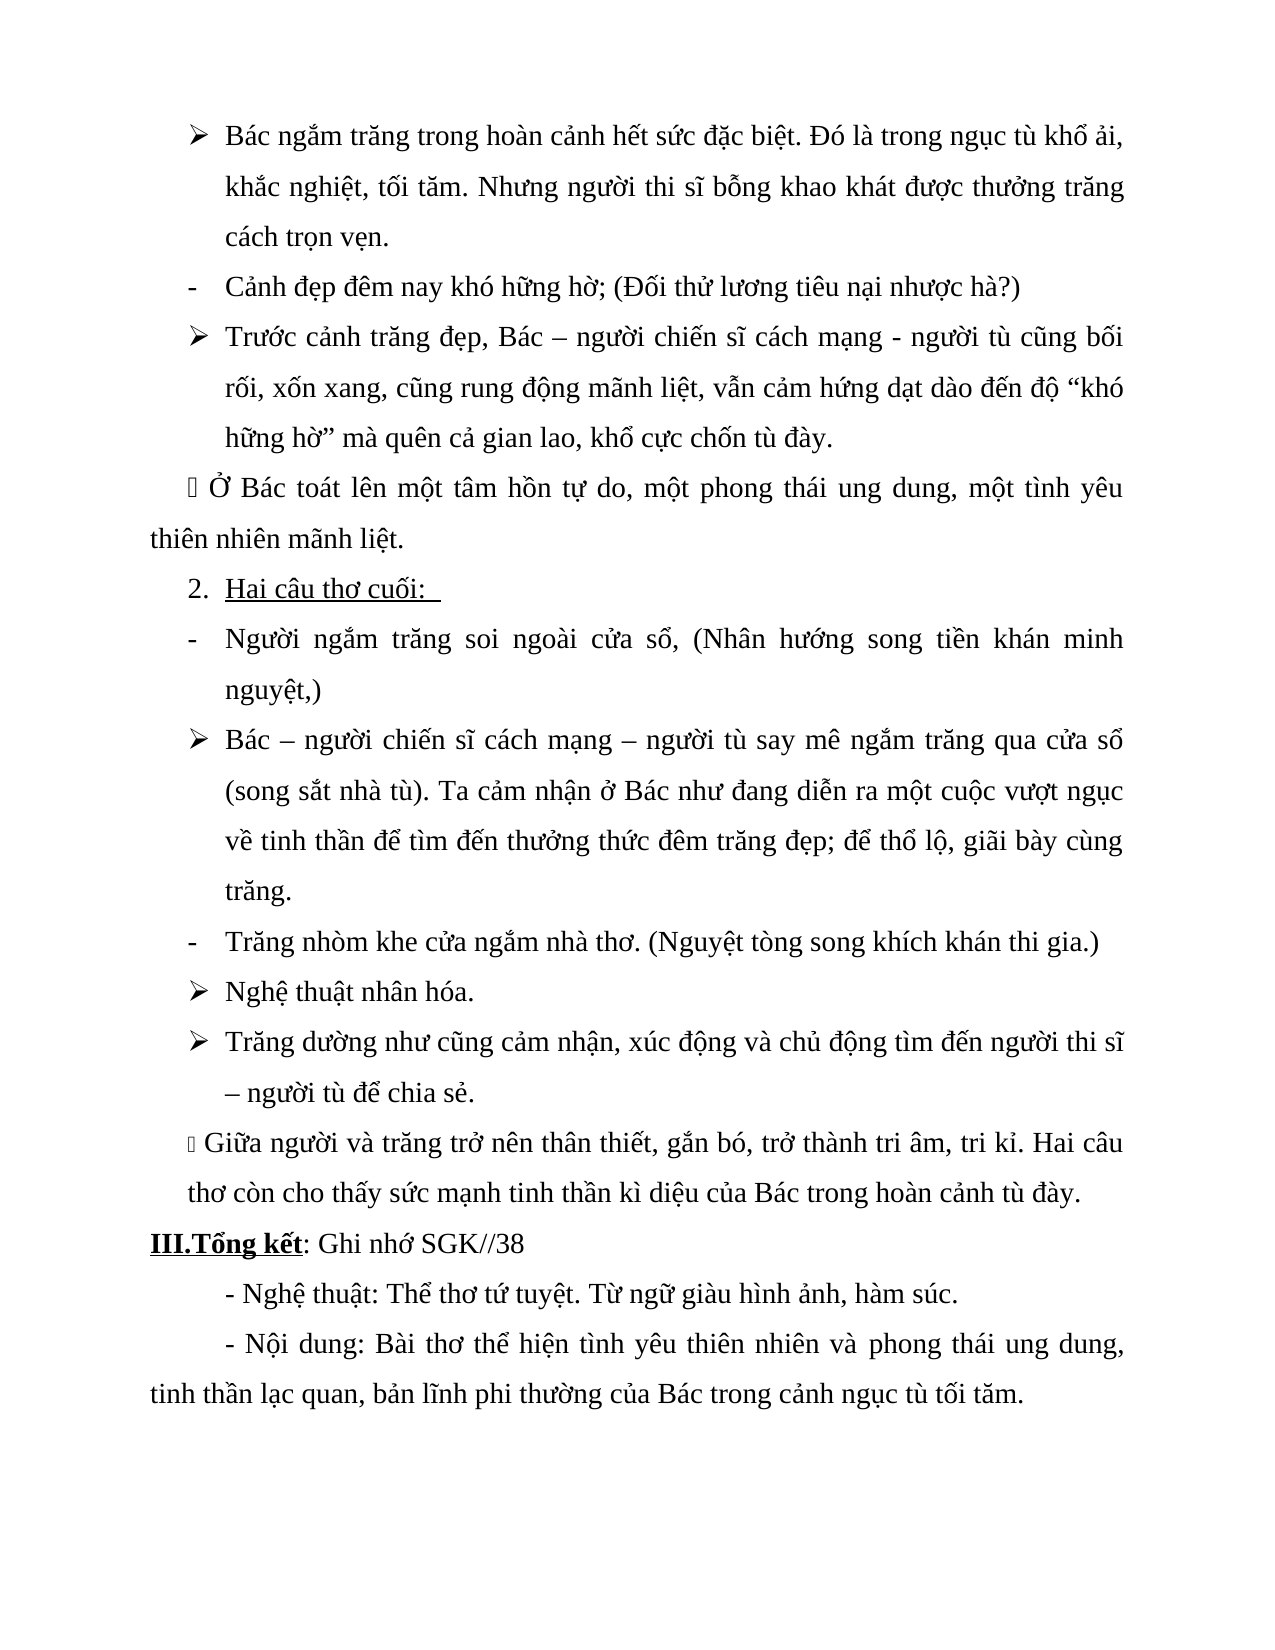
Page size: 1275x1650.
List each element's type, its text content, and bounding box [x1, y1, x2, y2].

text Giữa người và trăng trở nên thân thiết, gắn bó, trở thành tri âm, tri kỉ. Hai câu thơ còn cho thấy sức mạnh tinh thần kì diệu của Bác trong hoàn cảnh tù đày. [187, 1125, 1125, 1209]
text III.Tổng kết: Ghi nhớ SGK//38 [150, 1226, 1125, 1259]
list Trăng nhòm khe cửa ngắm nhà thơ. (Nguyệt tòng song khích khán thi gia.) [187, 924, 1125, 957]
list Nghệ thuật nhân hóa. [187, 974, 1125, 1008]
list Hai câu thơ cuối: [187, 571, 1125, 605]
text Ở Bác toát lên một tâm hồn tự do, một phong thái ung dung, một tình yêu thiên nhiên mãnh liệt. [150, 471, 1125, 554]
text - Nội dung: Bài thơ thể hiện tình yêu thiên nhiên và phong thái ung dung, tinh thần lạc quan, bản lĩnh phi thường của Bác trong cảnh ngục tù tối tăm. [150, 1326, 1125, 1410]
list Trăng dường như cũng cảm nhận, xúc động và chủ động tìm đến người thi sĩ – người tù để chia sẻ. [187, 1024, 1125, 1108]
list Cảnh đẹp đêm nay khó hững hờ; (Đối thử lương tiêu nại nhược hà?) [187, 269, 1125, 303]
list Trước cảnh trăng đẹp, Bác – người chiến sĩ cách mạng - người tù cũng bối rối, xốn xang, cũng rung động mãnh liệt, vẫn cảm hứng dạt dào đến độ “khó hững hờ” mà quên cả gian lao, khổ cực chốn tù đày. [187, 319, 1125, 454]
list Người ngắm trăng soi ngoài cửa sổ, (Nhân hướng song tiền khán minh nguyệt,) [187, 622, 1125, 706]
list Bác – người chiến sĩ cách mạng – người tù say mê ngắm trăng qua cửa sổ (song sắt nhà tù). Ta cảm nhận ở Bác như đang diễn ra một cuộc vượt ngục về tinh thần để tìm đến thưởng thức đêm trăng đẹp; để thổ lộ, giãi bày cùng trăng. [187, 722, 1125, 907]
text - Nghệ thuật: Thể thơ tứ tuyệt. Từ ngữ giàu hình ảnh, hàm súc. [150, 1276, 1125, 1309]
list Bác ngắm trăng trong hoàn cảnh hết sức đặc biệt. Đó là trong ngục tù khổ ải, khắc nghiệt, tối tăm. Nhưng người thi sĩ bỗng khao khát được thưởng trăng cách trọn vẹn. [187, 118, 1125, 252]
